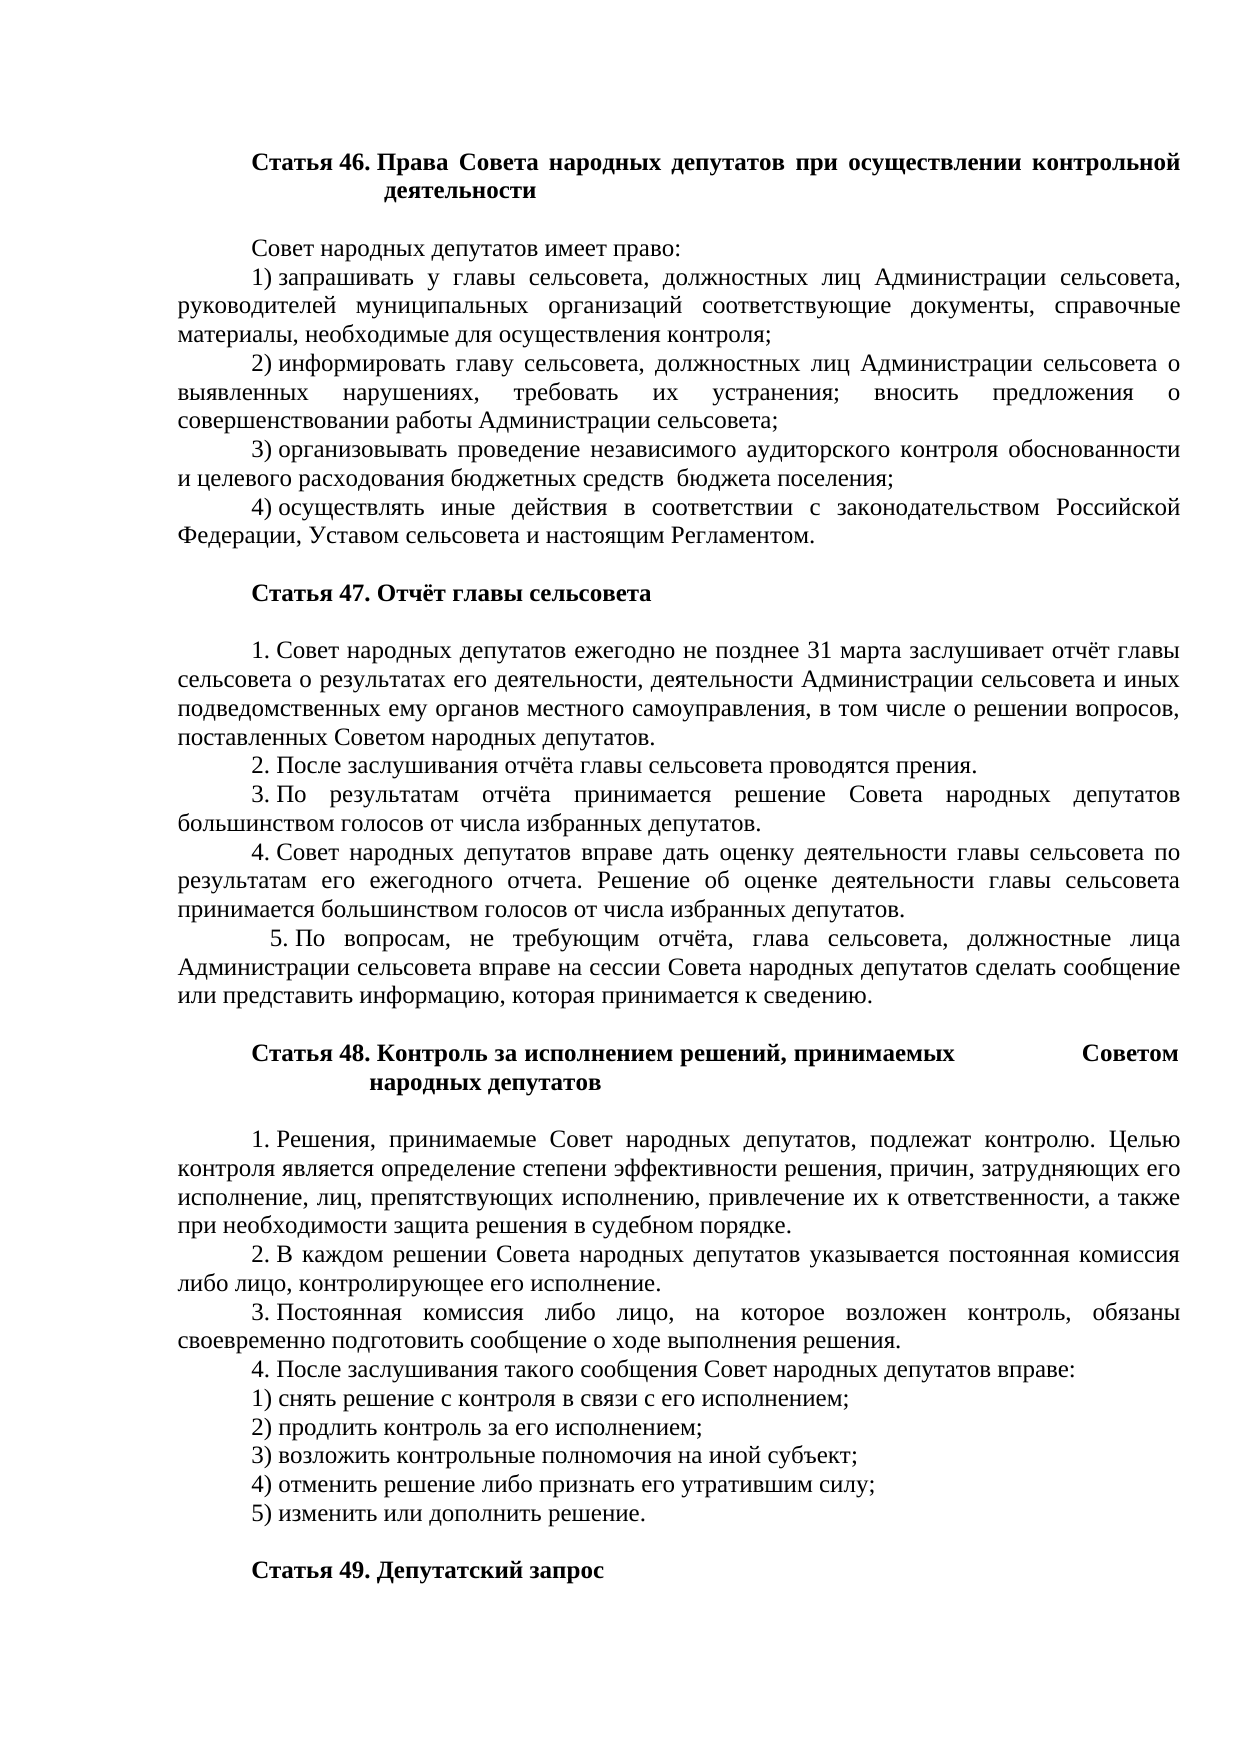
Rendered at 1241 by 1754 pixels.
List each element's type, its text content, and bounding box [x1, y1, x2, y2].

text 2. В каждом решении Совета народных депутатов указывается постоянная комиссия либо лицо, контролирующее его исполнение. [177, 1239, 1181, 1297]
text 3) организовывать проведение независимого аудиторского контроля обоснованности и целевого расходования бюджетных средств бюджета поселения; [177, 434, 1181, 492]
text 1) снять решение с контроля в связи с его исполнением; [177, 1383, 1181, 1412]
text 2) информировать главу сельсовета, должностных лиц Администрации сельсовета о выявленных нарушениях, требовать их устранения; вносить предложения о совершенствовании работы Администрации сельсовета; [177, 348, 1181, 434]
text 3. Постоянная комиссия либо лицо, на которое возложен контроль, обязаны своевременно подготовить сообщение о ходе выполнения решения. [177, 1297, 1181, 1354]
text 4. После заслушивания такого сообщения Совет народных депутатов вправе: [177, 1354, 1181, 1383]
text 1) запрашивать у главы сельсовета, должностных лиц Администрации сельсовета, руководителей муниципальных организаций соответствующие документы, справочные материалы, необходимые для осуществления контроля; [177, 262, 1181, 348]
text 4) осуществлять иные действия в соответствии с законодательством Российской Федерации, Уставом сельсовета и настоящим Регламентом. [177, 492, 1181, 549]
text Статья 46. Права Совета народных депутатов при осуществлении контрольной деятельности [251, 147, 1181, 204]
text 1. Совет народных депутатов ежегодно не позднее 31 марта заслушивает отчёт главы сельсовета о результатах его деятельности, деятельности Администрации сельсовета и иных подведомственных ему органов местного самоуправления, в том числе о решении вопросов, поставленных Советом народных депутатов. [177, 636, 1181, 751]
text 4) отменить решение либо признать его утратившим силу; [177, 1469, 1181, 1498]
text 1. Решения, принимаемые Совет народных депутатов, подлежат контролю. Целью контроля является определение степени эффективности решения, причин, затрудняющих его исполнение, лиц, препятствующих исполнению, привлечение их к ответственности, а также при необходимости защита решения в судебном порядке. [177, 1124, 1181, 1239]
text 5. По вопросам, не требующим отчёта, глава сельсовета, должностные лица Администрации сельсовета вправе на сессии Совета народных депутатов сделать сообщение или представить информацию, которая принимается к сведению. [177, 923, 1181, 1009]
text 2) продлить контроль за его исполнением; [177, 1412, 1181, 1441]
text 2. После заслушивания отчёта главы сельсовета проводятся прения. [177, 751, 1181, 779]
text 5) изменить или дополнить решение. [177, 1498, 1181, 1527]
text 4. Совет народных депутатов вправе дать оценку деятельности главы сельсовета по результатам его ежегодного отчета. Решение об оценке деятельности главы сельсовета принимается большинством голосов от числа избранных депутатов. [177, 837, 1181, 923]
text 3. По результатам отчёта принимается решение Совета народных депутатов большинством голосов от числа избранных депутатов. [177, 779, 1181, 837]
text Статья 47. Отчёт главы сельсовета [177, 578, 1181, 607]
text Статья 48. Контроль за исполнением решений, принимаемых Советом народных депутатов [251, 1038, 1181, 1096]
text Статья 49. Депутатский запрос [177, 1556, 1181, 1584]
text 3) возложить контрольные полномочия на иной субъект; [177, 1441, 1181, 1469]
text Совет народных депутатов имеет право: [177, 233, 1181, 262]
